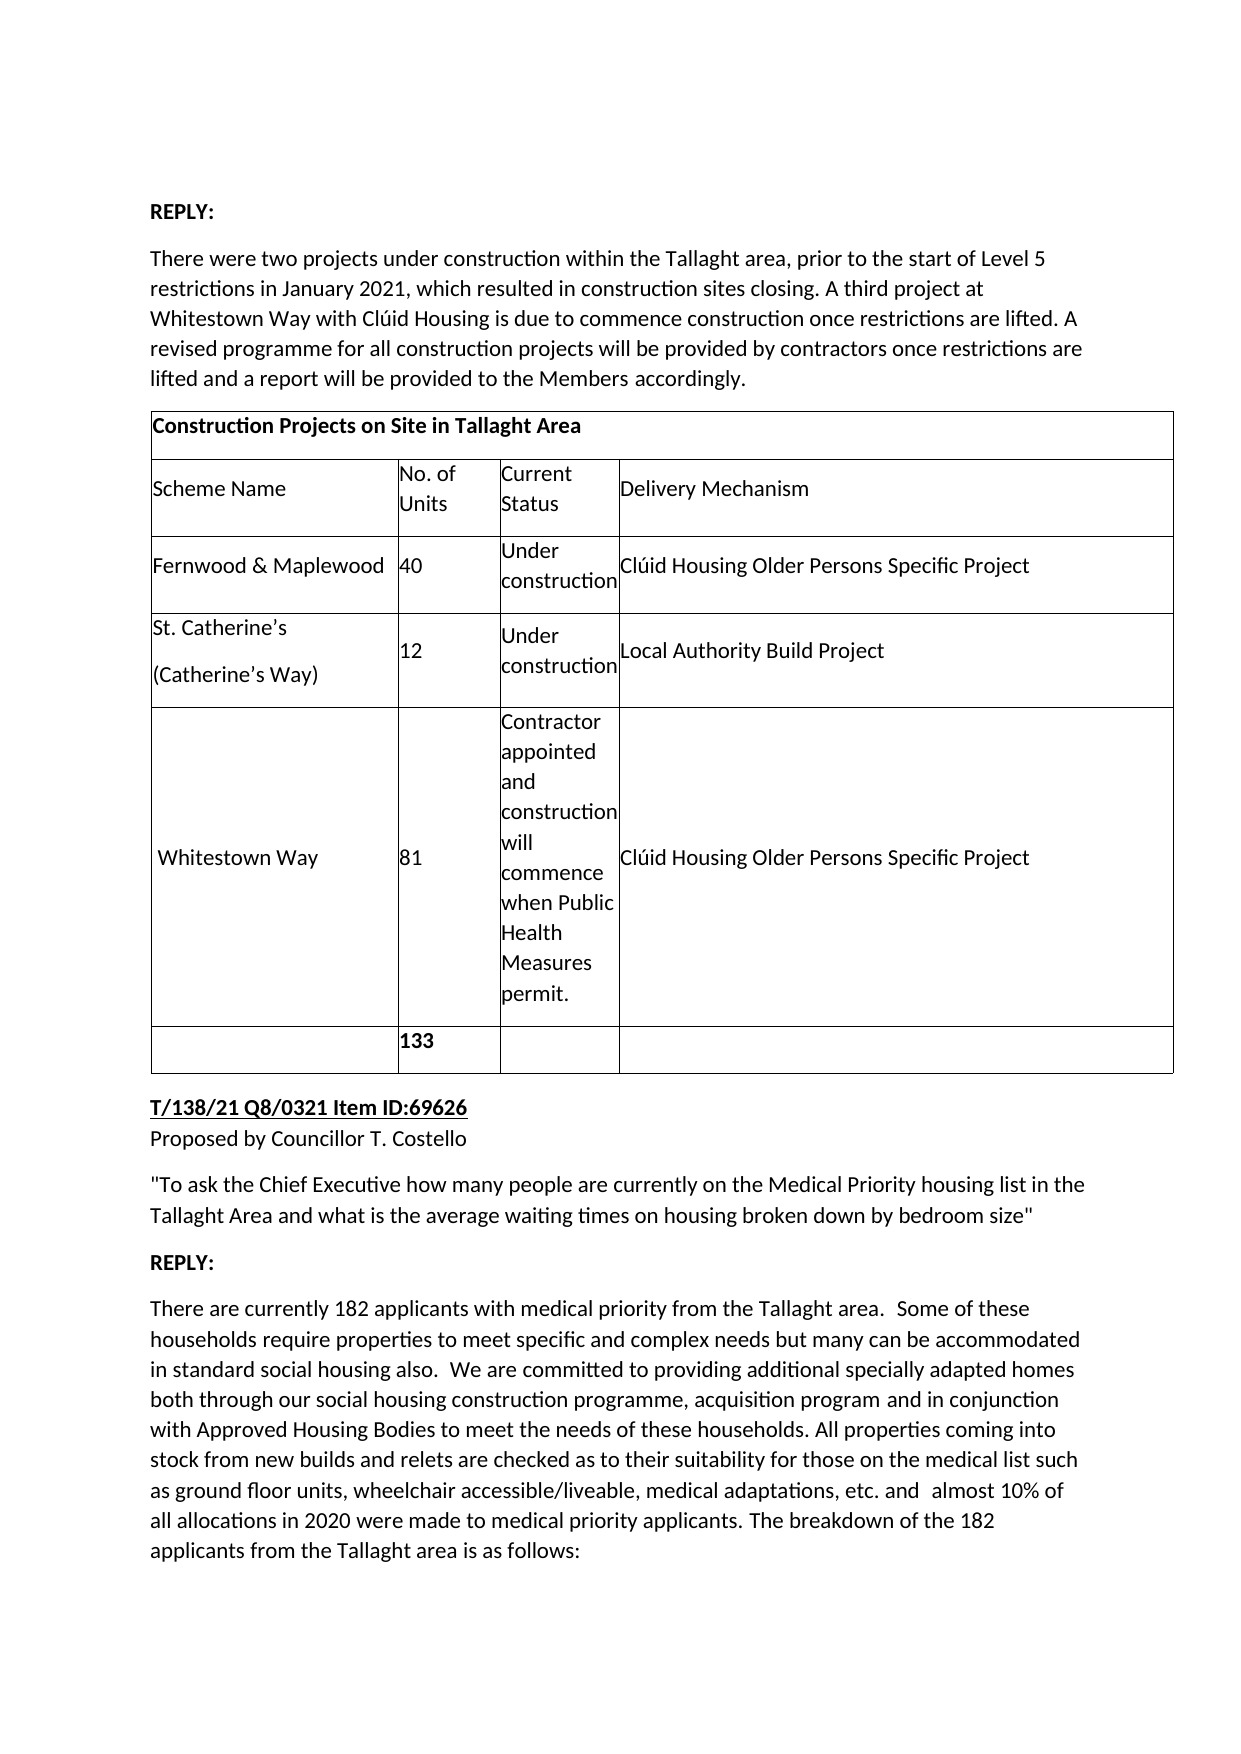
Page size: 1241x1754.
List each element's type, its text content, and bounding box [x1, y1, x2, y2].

table_cell Local Authority Build Project [620, 614, 1173, 707]
table_header Construction Projects on Site in Tallaght Area [152, 412, 1173, 458]
table_cell Contractor appointed and construction will commence when Public Health Measures permit. [501, 708, 619, 1026]
table_cell Delivery Mechanism [620, 460, 1173, 536]
table_cell St. Catherine’s (Catherine’s Way) [152, 614, 398, 707]
table_cell [501, 1027, 619, 1072]
subtitle T/138/21 Q8/0321 Item ID:69626 [150, 1093, 1090, 1122]
table_cell Scheme Name [152, 460, 398, 536]
text "To ask the Chief Executive how many people are currently on the Medical Priority housing list in the Tallaght Area and what is the average waiting times on housing broken down by bedroom size" [150, 1171, 1090, 1229]
table_cell Whitestown Way [152, 708, 398, 1026]
table_cell Clúid Housing Older Persons Specific Project [620, 537, 1173, 613]
table_cell 133 [399, 1027, 500, 1072]
table_cell Current Status [501, 460, 619, 536]
text REPLY: [150, 1248, 1090, 1276]
table_cell Clúid Housing Older Persons Specific Project [620, 708, 1173, 1026]
table_cell 81 [399, 708, 500, 1026]
text There are currently 182 applicants with medical priority from the Tallaght area. Some of these households require properties to meet specific and complex needs but many can be accommodated in standard social housing also. We are committed to providing additional specially adapted homes both through our social housing construction programme, acquisition program and in conjunction with Approved Housing Bodies to meet the needs of these households. All properties coming into stock from new builds and relets are checked as to their suitability for those on the medical list such as ground floor units, wheelchair accessible/liveable, medical adaptations, etc. and almost 10% of all allocations in 2020 were made to medical priority applicants. The breakdown of the 182 applicants from the Tallaght area is as follows: [150, 1294, 1090, 1564]
table_cell [620, 1027, 1173, 1072]
table_cell No. of Units [399, 460, 500, 536]
table_cell Fernwood & Maplewood [152, 537, 398, 613]
table_cell [152, 1027, 398, 1072]
table_cell Under construction [501, 614, 619, 707]
table_cell Under construction [501, 537, 619, 613]
text There were two projects under construction within the Tallaght area, prior to the start of Level 5 restrictions in January 2021, which resulted in construction sites closing. A third project at Whitestown Way with Clúid Housing is due to commence construction once restrictions are lifted. A revised programme for all construction projects will be provided by contractors once restrictions are lifted and a report will be provided to the Members accordingly. [150, 244, 1090, 393]
text Proposed by Councillor T. Costello [150, 1124, 1090, 1152]
table_cell 12 [399, 614, 500, 707]
table_cell 40 [399, 537, 500, 613]
text REPLY: [150, 197, 1090, 225]
